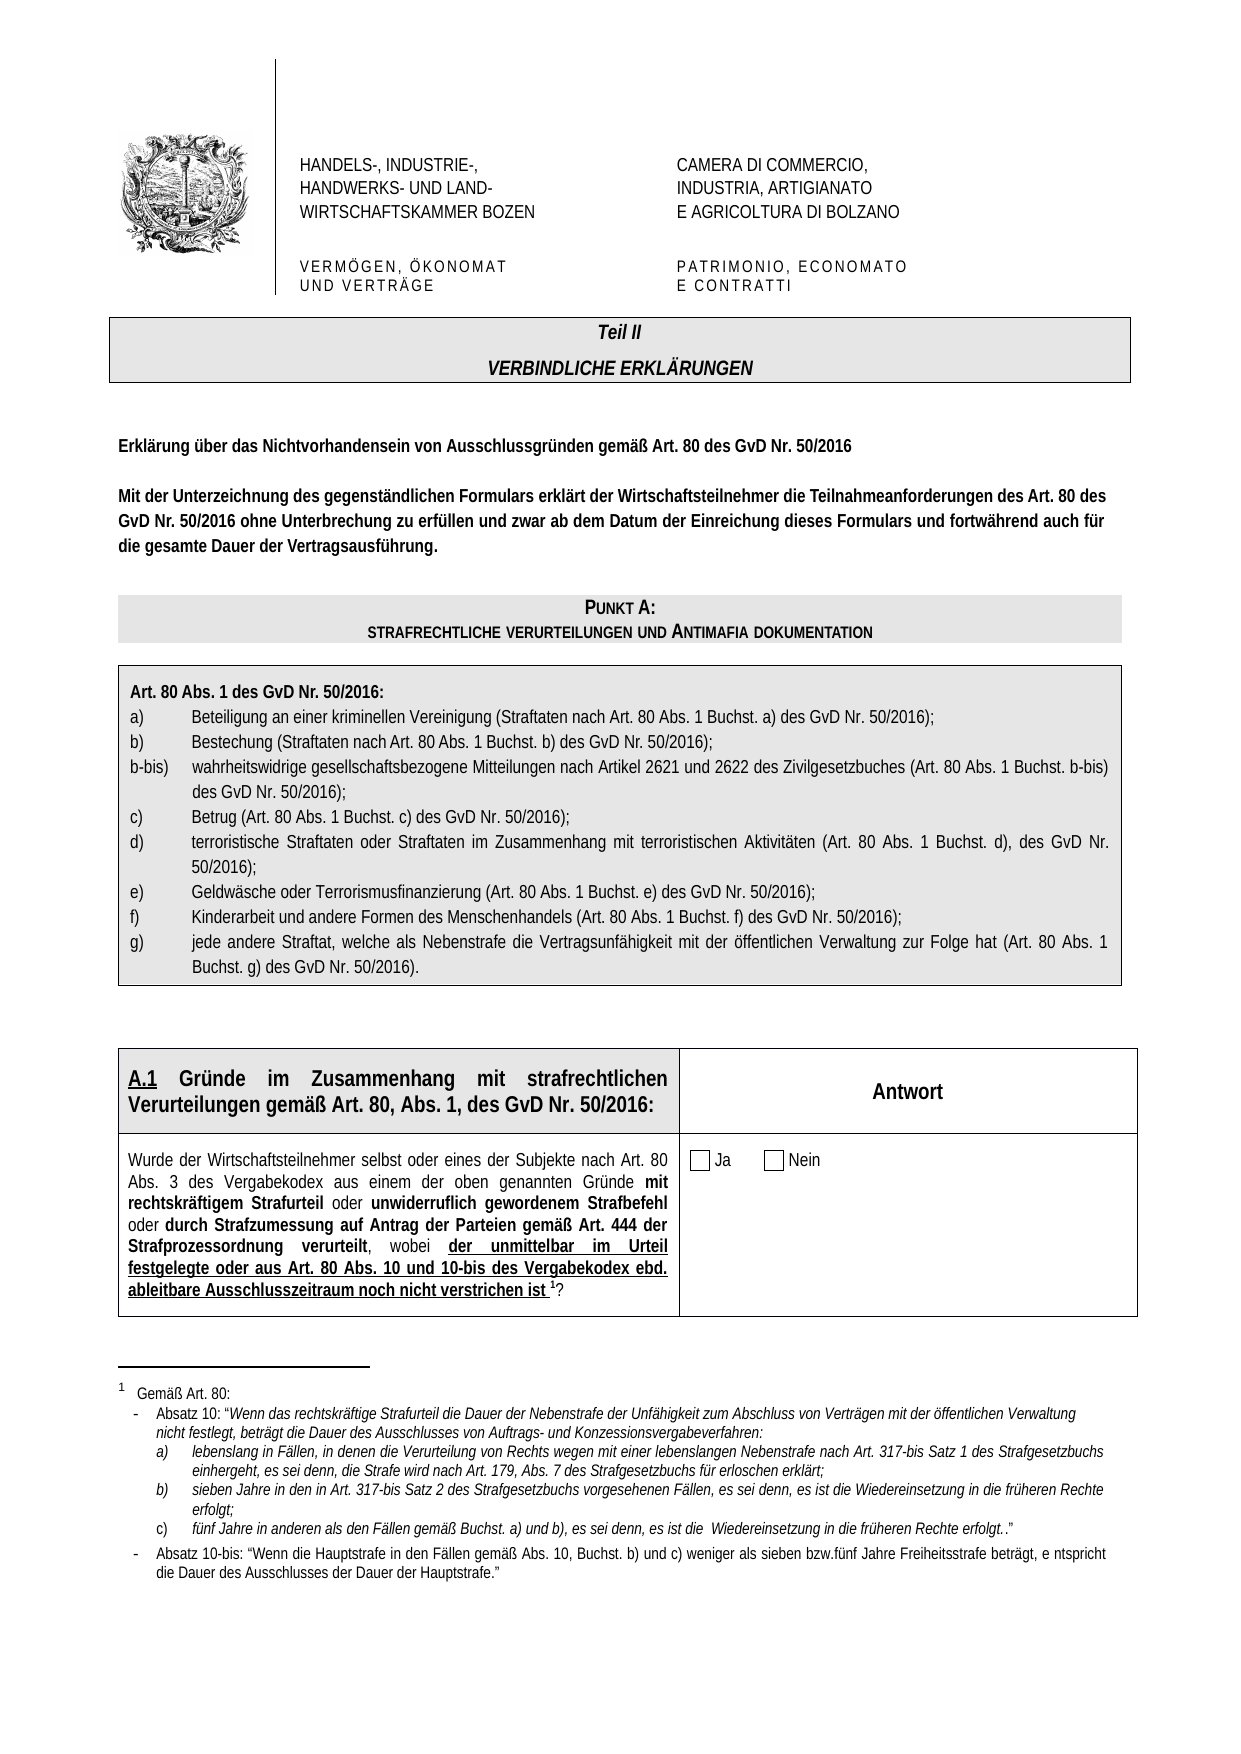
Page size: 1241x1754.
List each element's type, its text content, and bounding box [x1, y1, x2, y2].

text VERBINDLICHE ERKLÄRUNGEN [110, 353, 1130, 382]
picture [118, 130, 254, 257]
text Erklärung über das Nichtvorhandensein von Ausschlussgründen gemäß Art. 80 des GvD Nr. 50/2016 [118, 433, 1122, 458]
table_header A.1 Gründe im Zusammenhang mit strafrechtlichen Verurteilungen gemäß Art. 80, Abs. 1, des GvD Nr. 50/2016: [119, 1049, 679, 1133]
text Punkt A: [118, 595, 1122, 619]
table_header Antwort [680, 1049, 1137, 1133]
table_cell Ja Nein [680, 1134, 1137, 1316]
table_cell Wurde der Wirtschaftsteilnehmer selbst oder eines der Subjekte nach Art. 80 Abs. 3 des Vergabekodex aus einem der oben genannten Gründe mit rechtskräftigem Strafurteil oder unwiderruflich gewordenem Strafbefehl oder durch Strafzumessung auf Antrag der Parteien gemäß Art. 444 der Strafprozessordnung verurteilt, wobei der unmittelbar im Urteil festgelegte oder aus Art. 80 Abs. 10 und 10-bis des Vergabekodex ebd. ableitbare Ausschlusszeitraum noch nicht verstrichen ist ? [119, 1134, 679, 1316]
table_header Art. 80 Abs. 1 des GvD Nr. 50/2016: Beteiligung an einer kriminellen Vereinigung (Straftaten nach Art. 80 Abs. 1 Buchst. a) des GvD Nr. 50/2016); Bestechung (Straftaten nach Art. 80 Abs. 1 Buchst. b) des GvD Nr. 50/2016); b-bis) wahrheitswidrige gesellschaftsbezogene Mitteilungen nach Artikel 2621 und 2622 des Zivilgesetzbuches (Art. 80 Abs. 1 Buchst. b-bis) des GvD Nr. 50/2016); Betrug (Art. 80 Abs. 1 Buchst. c) des GvD Nr. 50/2016); terroristische Straftaten oder Straftaten im Zusammenhang mit terroristischen Aktivitäten (Art. 80 Abs. 1 Buchst. d), des GvD Nr. 50/2016); Geldwäsche oder Terrorismusfinanzierung (Art. 80 Abs. 1 Buchst. e) des GvD Nr. 50/2016); Kinderarbeit und andere Formen des Menschenhandels (Art. 80 Abs. 1 Buchst. f) des GvD Nr. 50/2016); jede andere Straftat, welche als Nebenstrafe die Vertragsunfähigkeit mit der öffentlichen Verwaltung zur Folge hat (Art. 80 Abs. 1 Buchst. g) des GvD Nr. 50/2016). [119, 666, 1121, 984]
text Teil II [110, 318, 1130, 344]
text Mit der Unterzeichnung des gegenständlichen Formulars erklärt der Wirtschaftsteilnehmer die Teilnahmeanforderungen des Art. 80 des GvD Nr. 50/2016 ohne Unterbrechung zu erfüllen und zwar ab dem Datum der Einreichung dieses Formulars und fortwährend auch für die gesamte Dauer der Vertragsausführung. [118, 483, 1107, 558]
text strafrechtliche verurteilungen und Antimafia dokumentation [118, 619, 1122, 643]
